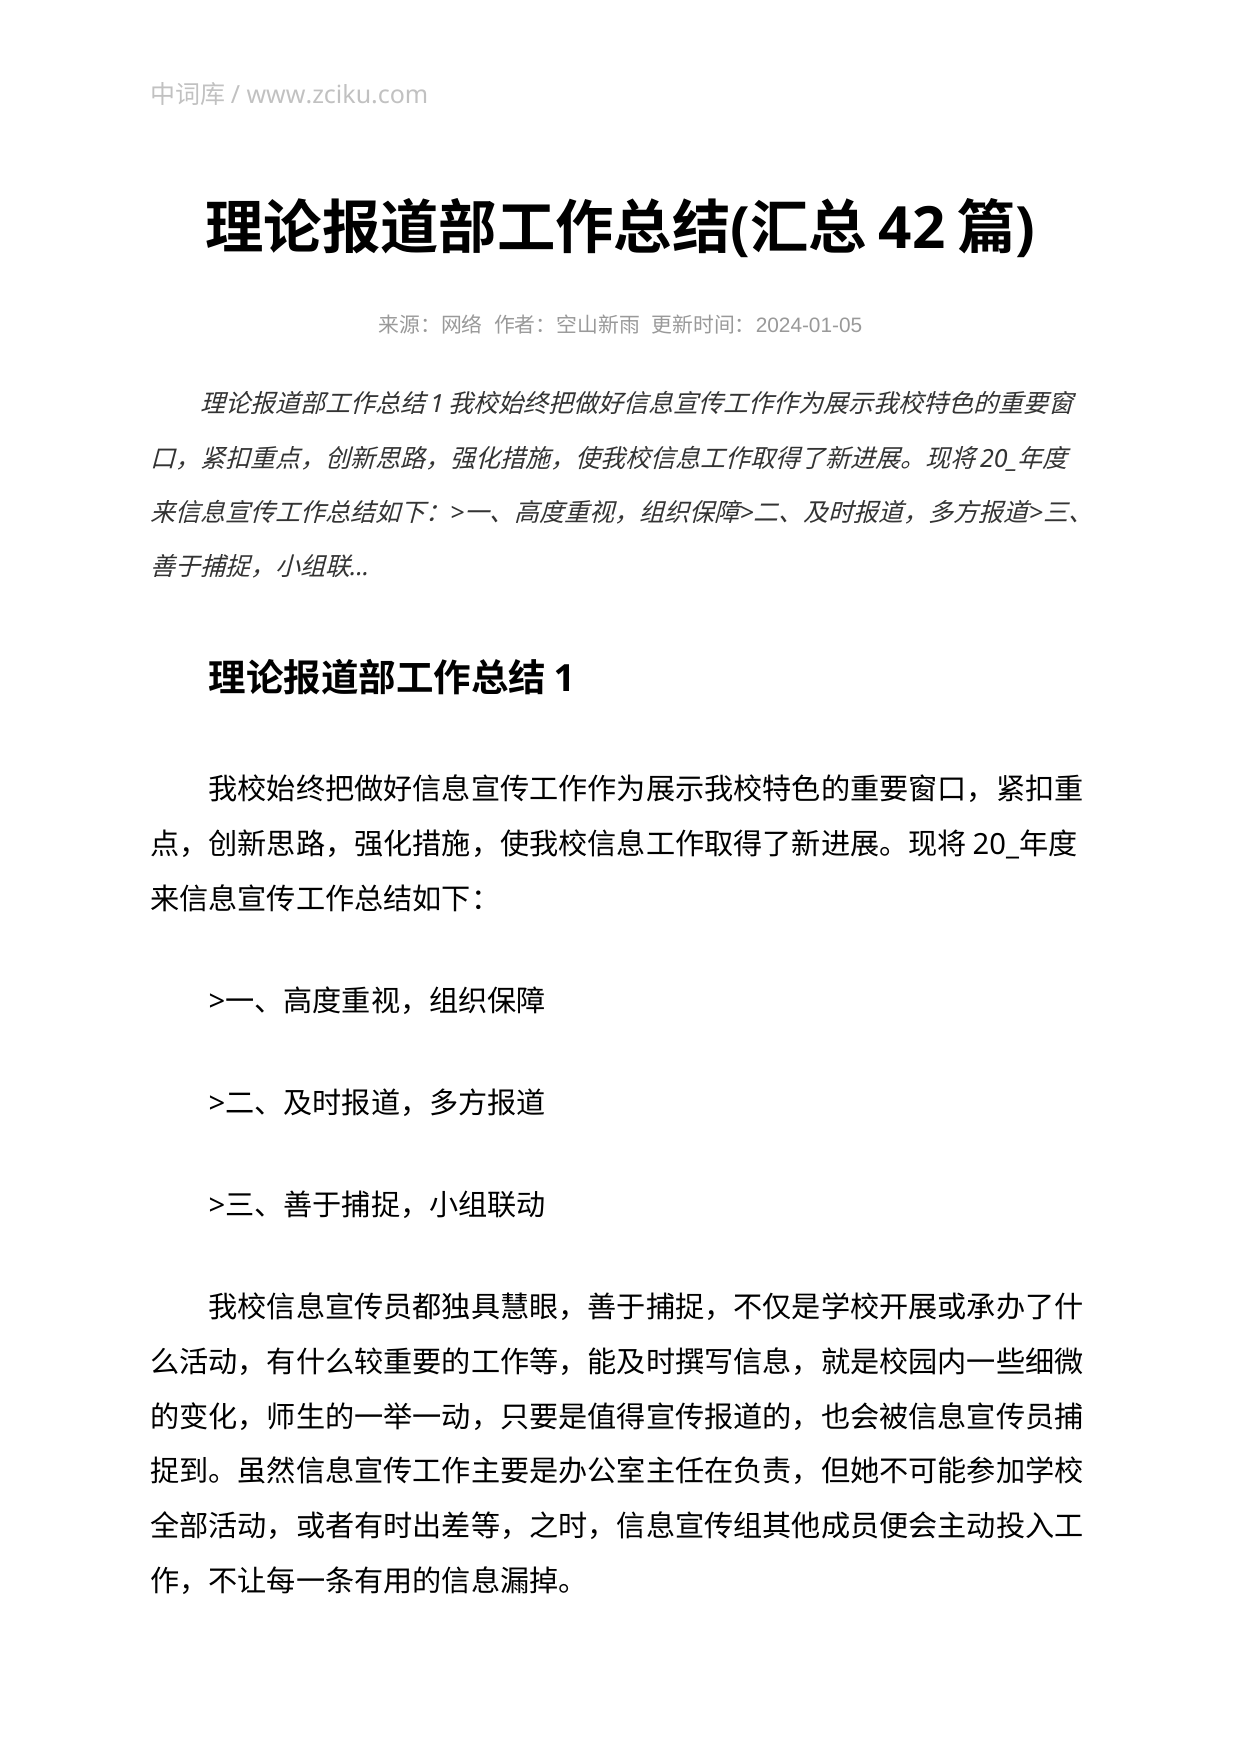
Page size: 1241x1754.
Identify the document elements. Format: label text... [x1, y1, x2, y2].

subtitle 理论报道部工作总结(汇总42篇) [150, 181, 1090, 266]
text 我校始终把做好信息宣传工作作为展示我校特色的重要窗口，紧扣重点，创新思路，强化措施，使我校信息工作取得了新进展。现将20_年度来信息宣传工作总结如下： [150, 766, 1090, 918]
text 来源：网络 作者：空山新雨 更新时间：2024-01-05 [150, 313, 1090, 337]
text 理论报道部工作总结1 [150, 648, 1090, 703]
text >三、善于捕捉，小组联动 [150, 1181, 1090, 1224]
text >二、及时报道，多方报道 [150, 1079, 1090, 1122]
text 我校信息宣传员都独具慧眼，善于捕捉，不仅是学校开展或承办了什么活动，有什么较重要的工作等，能及时撰写信息，就是校园内一些细微的变化，师生的一举一动，只要是值得宣传报道的，也会被信息宣传员捕捉到。虽然信息宣传工作主要是办公室主任在负责，但她不可能参加学校全部活动，或者有时出差等，之时，信息宣传组其他成员便会主动投入工作，不让每一条有用的信息漏掉。 [150, 1283, 1090, 1600]
text >一、高度重视，组织保障 [150, 977, 1090, 1020]
text 理论报道部工作总结1我校始终把做好信息宣传工作作为展示我校特色的重要窗口，紧扣重点，创新思路，强化措施，使我校信息工作取得了新进展。现将20_年度来信息宣传工作总结如下：>一、高度重视，组织保障>二、及时报道，多方报道>三、善于捕捉，小组联... [150, 384, 1090, 583]
